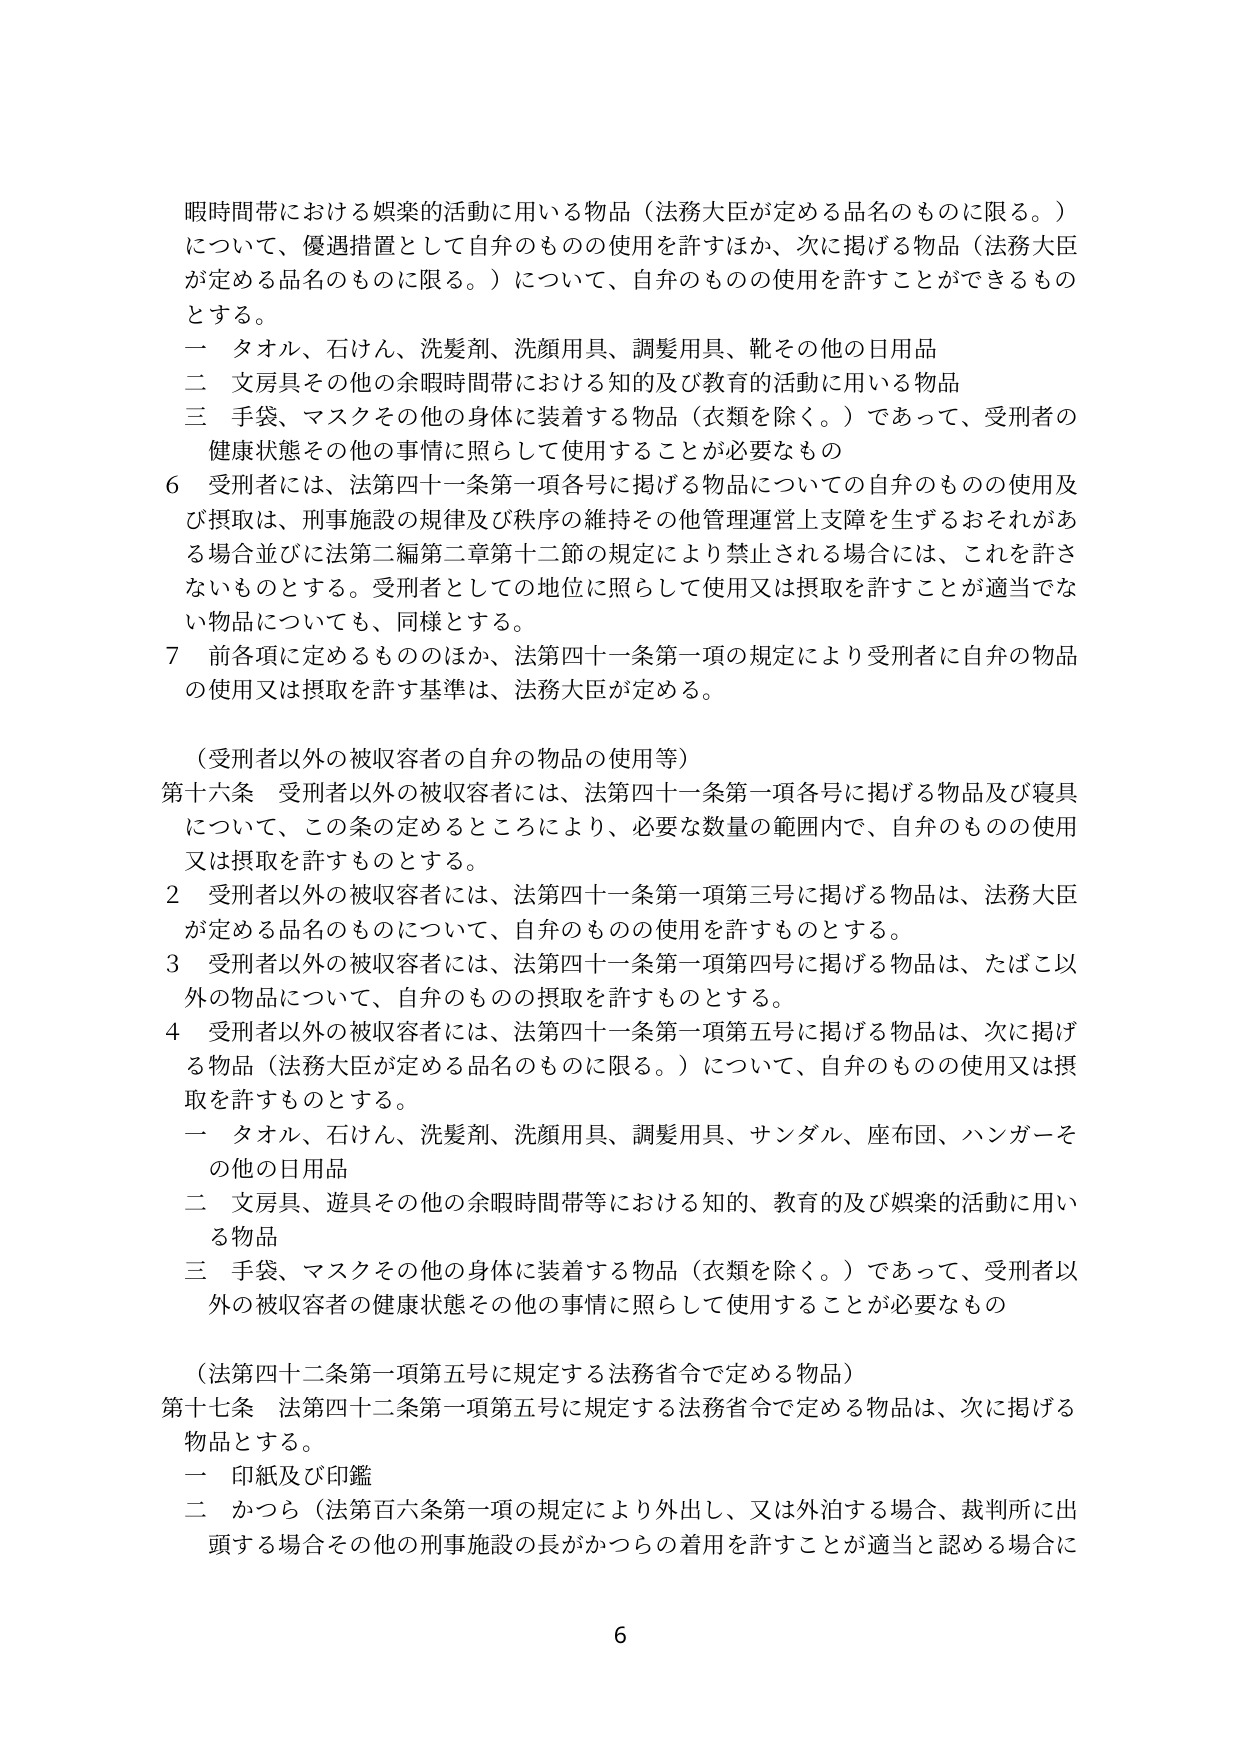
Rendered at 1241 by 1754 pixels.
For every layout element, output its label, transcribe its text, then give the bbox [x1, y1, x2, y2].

text 三 手袋、マスクその他の身体に装着する物品（衣類を除く。）であって、受刑者の健康状態その他の事情に照らして使用することが必要なもの [184, 399, 1079, 467]
text 二 文房具、遊具その他の余暇時間帯等における知的、教育的及び娯楽的活動に用いる物品 [184, 1184, 1079, 1253]
text ３ 受刑者以外の被収容者には、法第四十一条第一項第四号に掲げる物品は、たばこ以外の物品について、自弁のものの摂取を許すものとする。 [161, 945, 1079, 1014]
text （受刑者以外の被収容者の自弁の物品の使用等） [184, 740, 1079, 774]
text 三 手袋、マスクその他の身体に装着する物品（衣類を除く。）であって、受刑者以外の被収容者の健康状態その他の事情に照らして使用することが必要なもの [184, 1253, 1079, 1321]
text ７ 前各項に定めるもののほか、法第四十一条第一項の規定により受刑者に自弁の物品の使用又は摂取を許す基準は、法務大臣が定める。 [161, 638, 1079, 706]
text 二 文房具その他の余暇時間帯における知的及び教育的活動に用いる物品 [184, 364, 1079, 399]
text ６ 受刑者には、法第四十一条第一項各号に掲げる物品についての自弁のものの使用及び摂取は、刑事施設の規律及び秩序の維持その他管理運営上支障を生ずるおそれがある場合並びに法第二編第二章第十二節の規定により禁止される場合には、これを許さないものとする。受刑者としての地位に照らして使用又は摂取を許すことが適当でない物品についても、同様とする。 [161, 467, 1079, 638]
text ４ 受刑者以外の被収容者には、法第四十一条第一項第五号に掲げる物品は、次に掲げる物品（法務大臣が定める品名のものに限る。）について、自弁のものの使用又は摂取を許すものとする。 [161, 1014, 1079, 1116]
text 一 タオル、石けん、洗髪剤、洗顔用具、調髪用具、靴その他の日用品 [184, 330, 1079, 364]
text 一 印紙及び印鑑 [184, 1458, 1079, 1492]
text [184, 1492, 1079, 1560]
text 第十七条 法第四十二条第一項第五号に規定する法務省令で定める物品は、次に掲げる物品とする。 [161, 1389, 1079, 1458]
text 第十六条 受刑者以外の被収容者には、法第四十一条第一項各号に掲げる物品及び寝具について、この条の定めるところにより、必要な数量の範囲内で、自弁のものの使用又は摂取を許すものとする。 [161, 774, 1079, 877]
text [161, 194, 1079, 330]
text （法第四十二条第一項第五号に規定する法務省令で定める物品） [184, 1355, 1079, 1389]
text 一 タオル、石けん、洗髪剤、洗顔用具、調髪用具、サンダル、座布団、ハンガーその他の日用品 [184, 1116, 1079, 1184]
text ２ 受刑者以外の被収容者には、法第四十一条第一項第三号に掲げる物品は、法務大臣が定める品名のものについて、自弁のものの使用を許すものとする。 [161, 877, 1079, 945]
